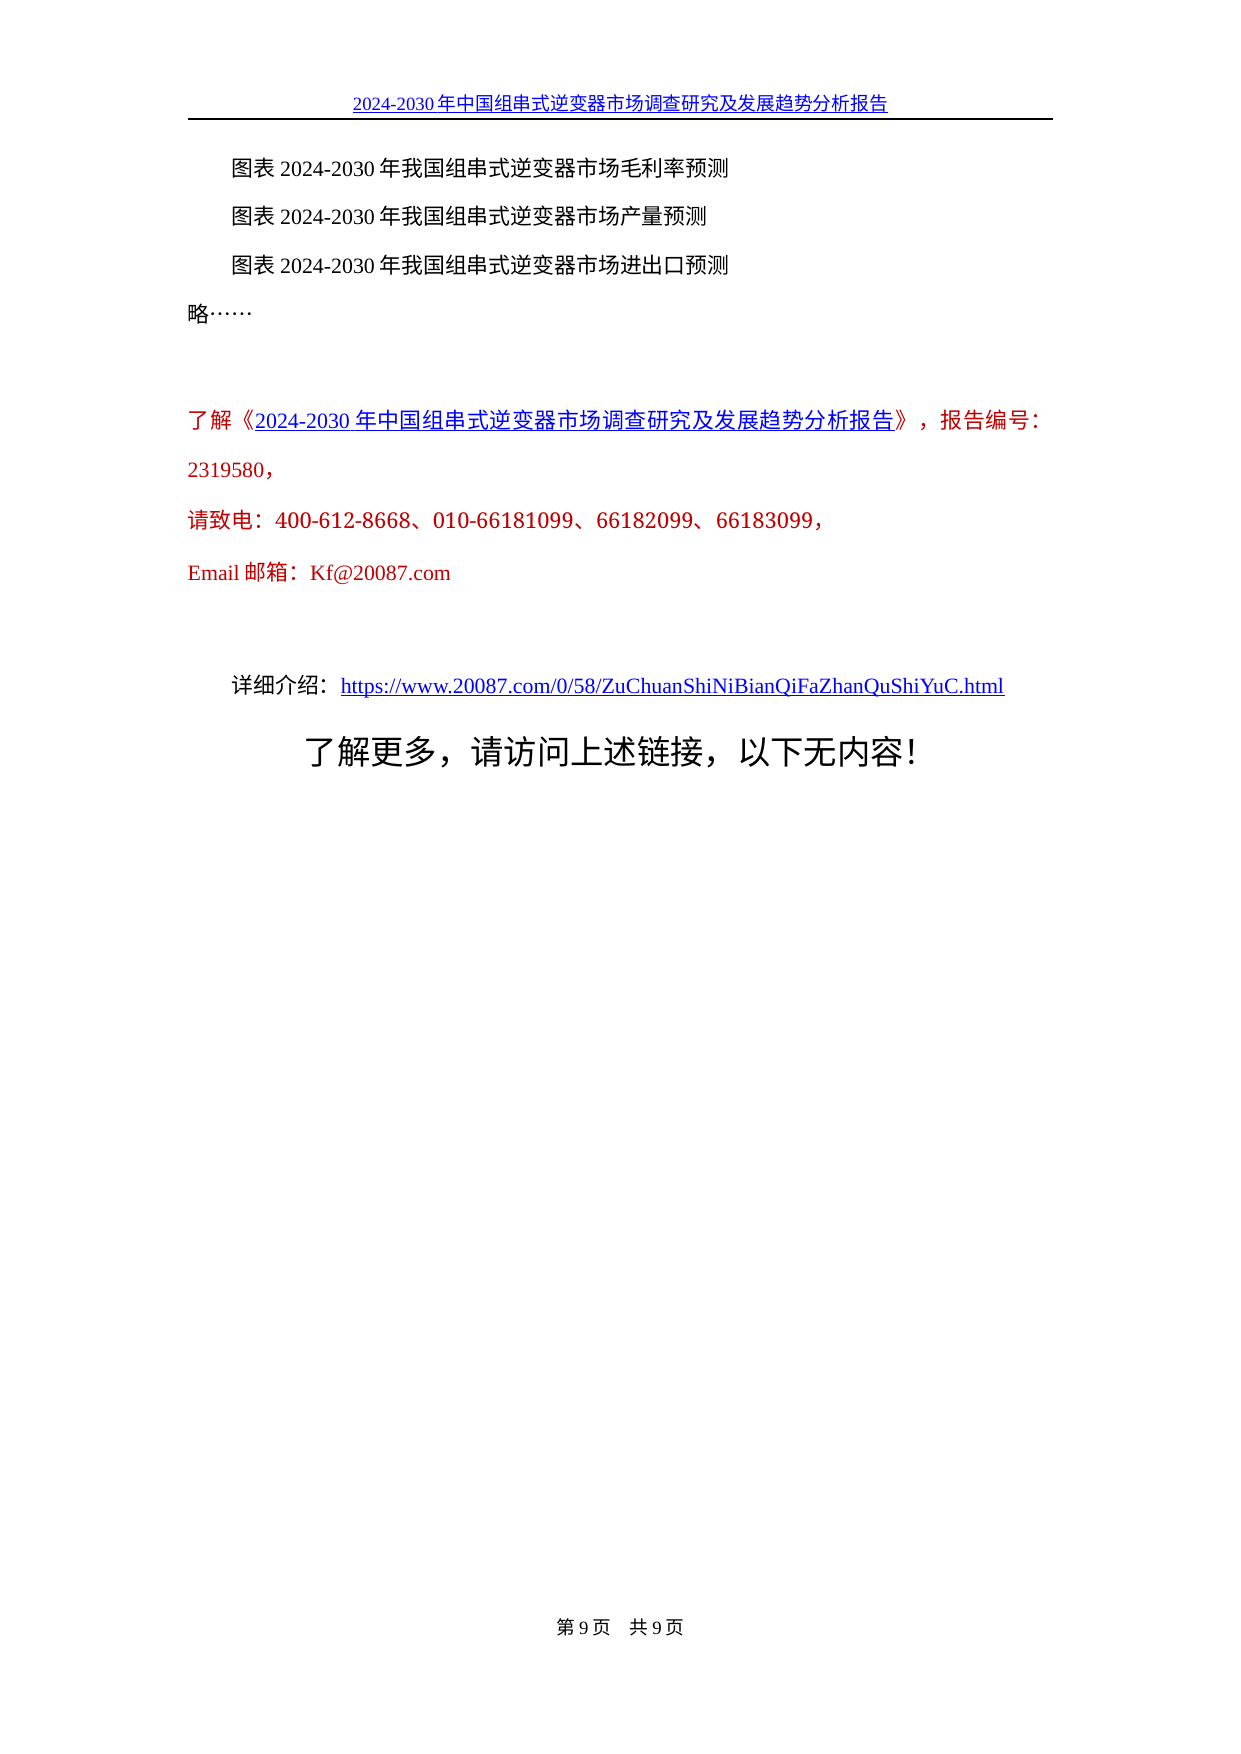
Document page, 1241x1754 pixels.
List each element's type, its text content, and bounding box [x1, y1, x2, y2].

title 了解更多，请访问上述链接，以下无内容！ [187, 718, 1053, 783]
text 了解《2024-2030年中国组串式逆变器市场调查研究及发展趋势分析报告》，报告编号：2319580， [187, 403, 1053, 484]
text 请致电：400-612-8668、010-66181099、66182099、66183099， [187, 503, 1053, 536]
text Email邮箱：Kf@20087.com [187, 555, 1053, 587]
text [187, 150, 1053, 329]
text 详细介绍：https://www.20087.com/0/58/ZuChuanShiNiBianQiFaZhanQuShiYuC.html [187, 668, 1053, 700]
